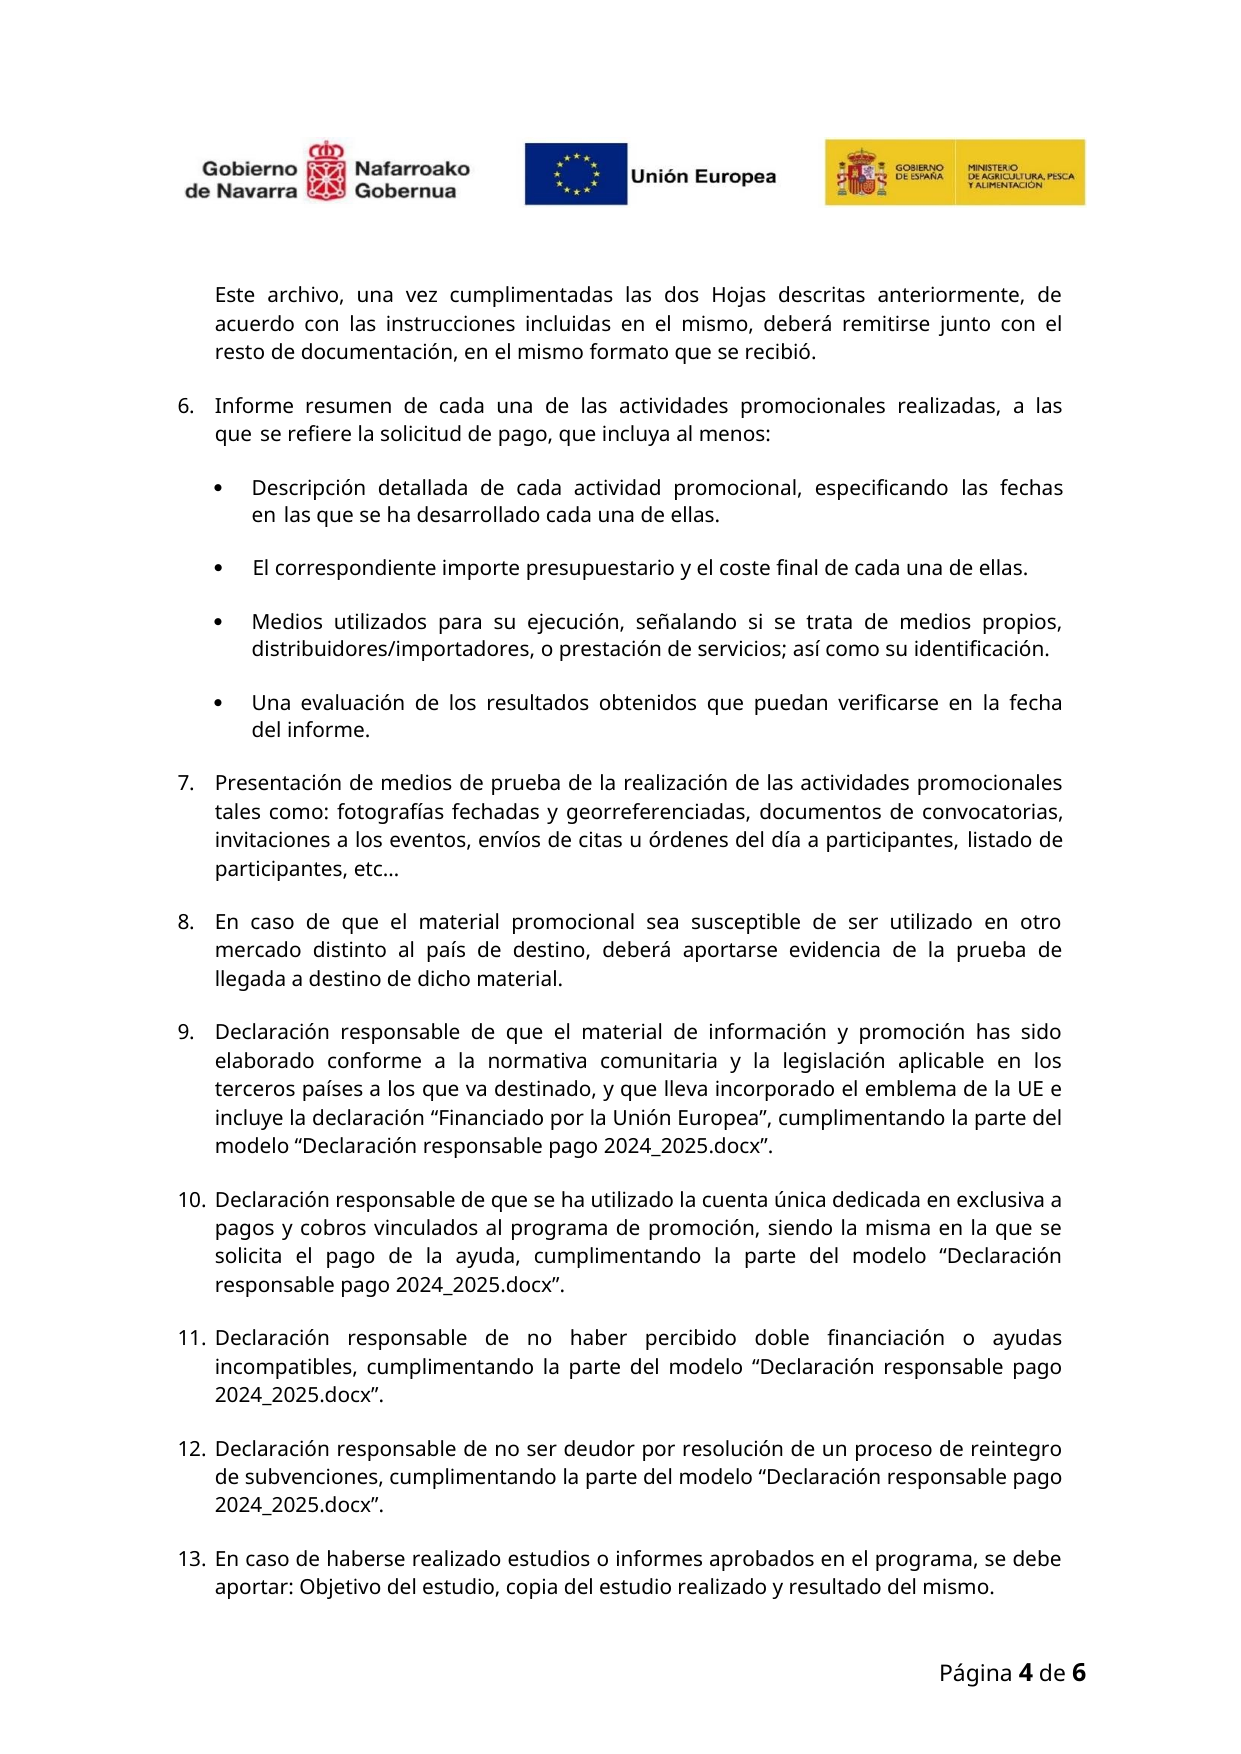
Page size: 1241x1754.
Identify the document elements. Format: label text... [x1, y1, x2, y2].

text Este archivo, una vez cumplimentadas las dos Hojas descritas anteriormente, de acuerdo con las instrucciones incluidas en el mismo, deberá remitirse junto con el resto de documentación, en el mismo formato que se recibió. [214, 281, 1063, 366]
list Una evaluación de los resultados obtenidos que puedan verificarse en la fecha del informe. [214, 688, 1063, 743]
list Informe resumen de cada una de las actividades promocionales realizadas, a las que se refiere la solicitud de pago, que incluya al menos: [177, 391, 1063, 448]
list Descripción detallada de cada actividad promocional, especificando las fechas en las que se ha desarrollado cada una de ellas. [214, 473, 1063, 528]
list El correspondiente importe presupuestario y el coste final de cada una de ellas. [214, 553, 1086, 582]
list Declaración responsable de que el material de información y promoción has sido elaborado conforme a la normativa comunitaria y la legislación aplicable en los terceros países a los que va destinado, y que lleva incorporado el emblema de la UE e incluye la declaración “Financiado por la Unión Europea”, cumplimentando la parte del modelo “Declaración responsable pago 2024_2025.docx”. [177, 1017, 1063, 1160]
list Medios utilizados para su ejecución, señalando si se trata de medios propios, distribuidores/importadores, o prestación de servicios; así como su identificación. [214, 607, 1062, 663]
list En caso de que el material promocional sea susceptible de ser utilizado en otro mercado distinto al país de destino, deberá aportarse evidencia de la prueba de llegada a destino de dicho material. [177, 907, 1063, 992]
list Declaración responsable de no haber percibido doble financiación o ayudas incompatibles, cumplimentando la parte del modelo “Declaración responsable pago 2024_2025.docx”. [177, 1323, 1063, 1409]
list En caso de haberse realizado estudios o informes aprobados en el programa, se debe aportar: Objetivo del estudio, copia del estudio realizado y resultado del mismo. [177, 1544, 1062, 1601]
list Declaración responsable de no ser deudor por resolución de un proceso de reintegro de subvenciones, cumplimentando la parte del modelo “Declaración responsable pago 2024_2025.docx”. [177, 1434, 1063, 1519]
list Declaración responsable de que se ha utilizado la cuenta única dedicada en exclusiva a pagos y cobros vinculados al programa de promoción, siendo la misma en la que se solicita el pago de la ayuda, cumplimentando la parte del modelo “Declaración responsable pago 2024_2025.docx”. [177, 1185, 1064, 1298]
list Presentación de medios de prueba de la realización de las actividades promocionales tales como: fotografías fechadas y georreferenciadas, documentos de convocatorias, invitaciones a los eventos, envíos de citas u órdenes del día a participantes, listado de participantes, etc… [177, 768, 1063, 882]
picture [183, 137, 1087, 208]
